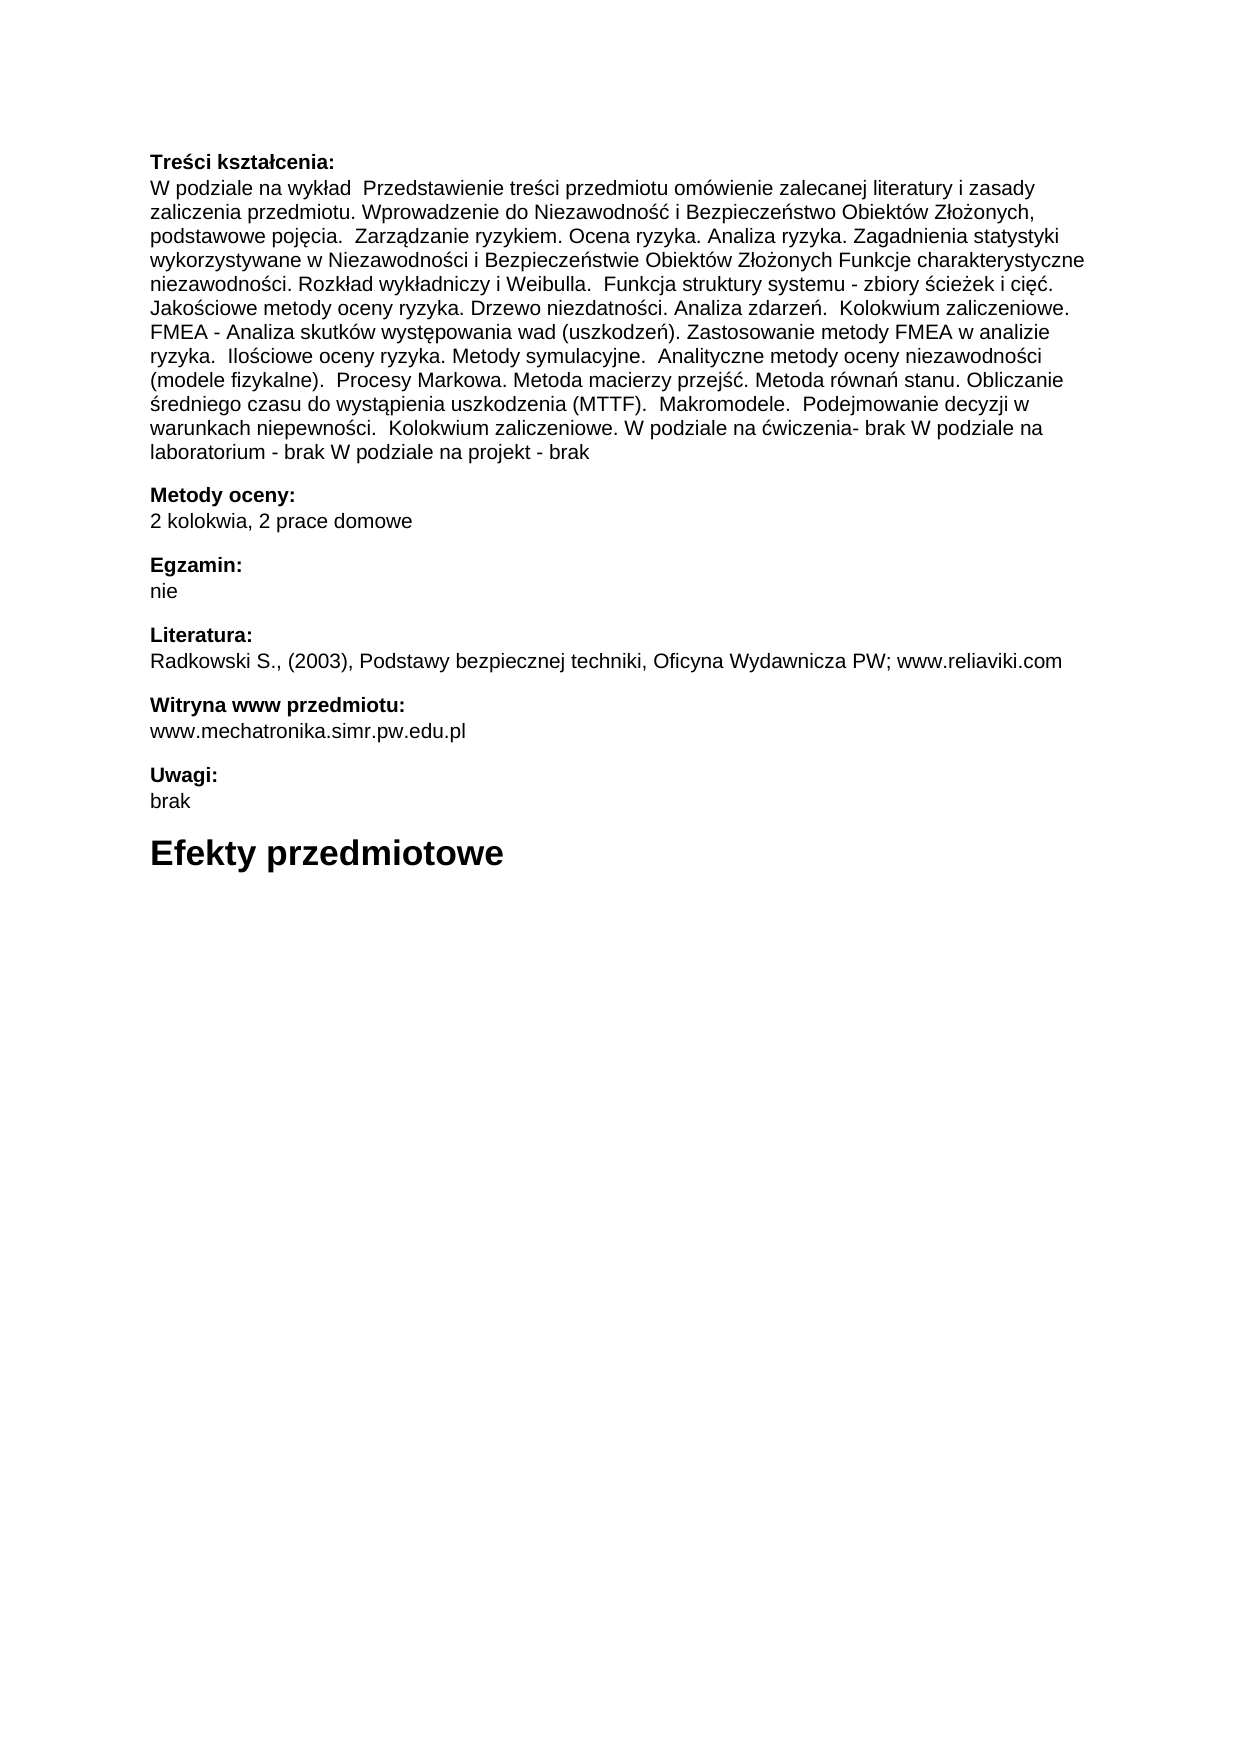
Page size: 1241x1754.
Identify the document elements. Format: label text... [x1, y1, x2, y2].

text Uwagi: [150, 762, 1090, 786]
subtitle Efekty przedmiotowe [150, 832, 1090, 873]
text Literatura: [150, 623, 1090, 647]
text nie [150, 579, 1090, 603]
text Metody oceny: [150, 483, 1090, 507]
text brak [150, 788, 1090, 812]
text Radkowski S., (2003), Podstawy bezpiecznej techniki, Oficyna Wydawnicza PW; www.reliaviki.com [150, 649, 1090, 673]
text Treści kształcenia: [150, 150, 1090, 174]
text W podziale na wykład Przedstawienie treści przedmiotu omówienie zalecanej literatury i zasady zaliczenia przedmiotu. Wprowadzenie do Niezawodność i Bezpieczeństwo Obiektów Złożonych, podstawowe pojęcia. Zarządzanie ryzykiem. Ocena ryzyka. Analiza ryzyka. Zagadnienia statystyki wykorzystywane w Niezawodności i Bezpieczeństwie Obiektów Złożonych Funkcje charakterystyczne niezawodności. Rozkład wykładniczy i Weibulla. Funkcja struktury systemu - zbiory ścieżek i cięć. Jakościowe metody oceny ryzyka. Drzewo niezdatności. Analiza zdarzeń. Kolokwium zaliczeniowe. FMEA - Analiza skutków występowania wad (uszkodzeń). Zastosowanie metody FMEA w analizie ryzyka. Ilościowe oceny ryzyka. Metody symulacyjne. Analityczne metody oceny niezawodności (modele fizykalne). Procesy Markowa. Metoda macierzy przejść. Metoda równań stanu. Obliczanie średniego czasu do wystąpienia uszkodzenia (MTTF). Makromodele. Podejmowanie decyzji w warunkach niepewności. Kolokwium zaliczeniowe. W podziale na ćwiczenia- brak W podziale na laboratorium - brak W podziale na projekt - brak [150, 176, 1090, 463]
text Egzamin: [150, 553, 1090, 577]
text www.mechatronika.simr.pw.edu.pl [150, 719, 1090, 743]
text Witryna www przedmiotu: [150, 693, 1090, 717]
text 2 kolokwia, 2 prace domowe [150, 509, 1090, 533]
